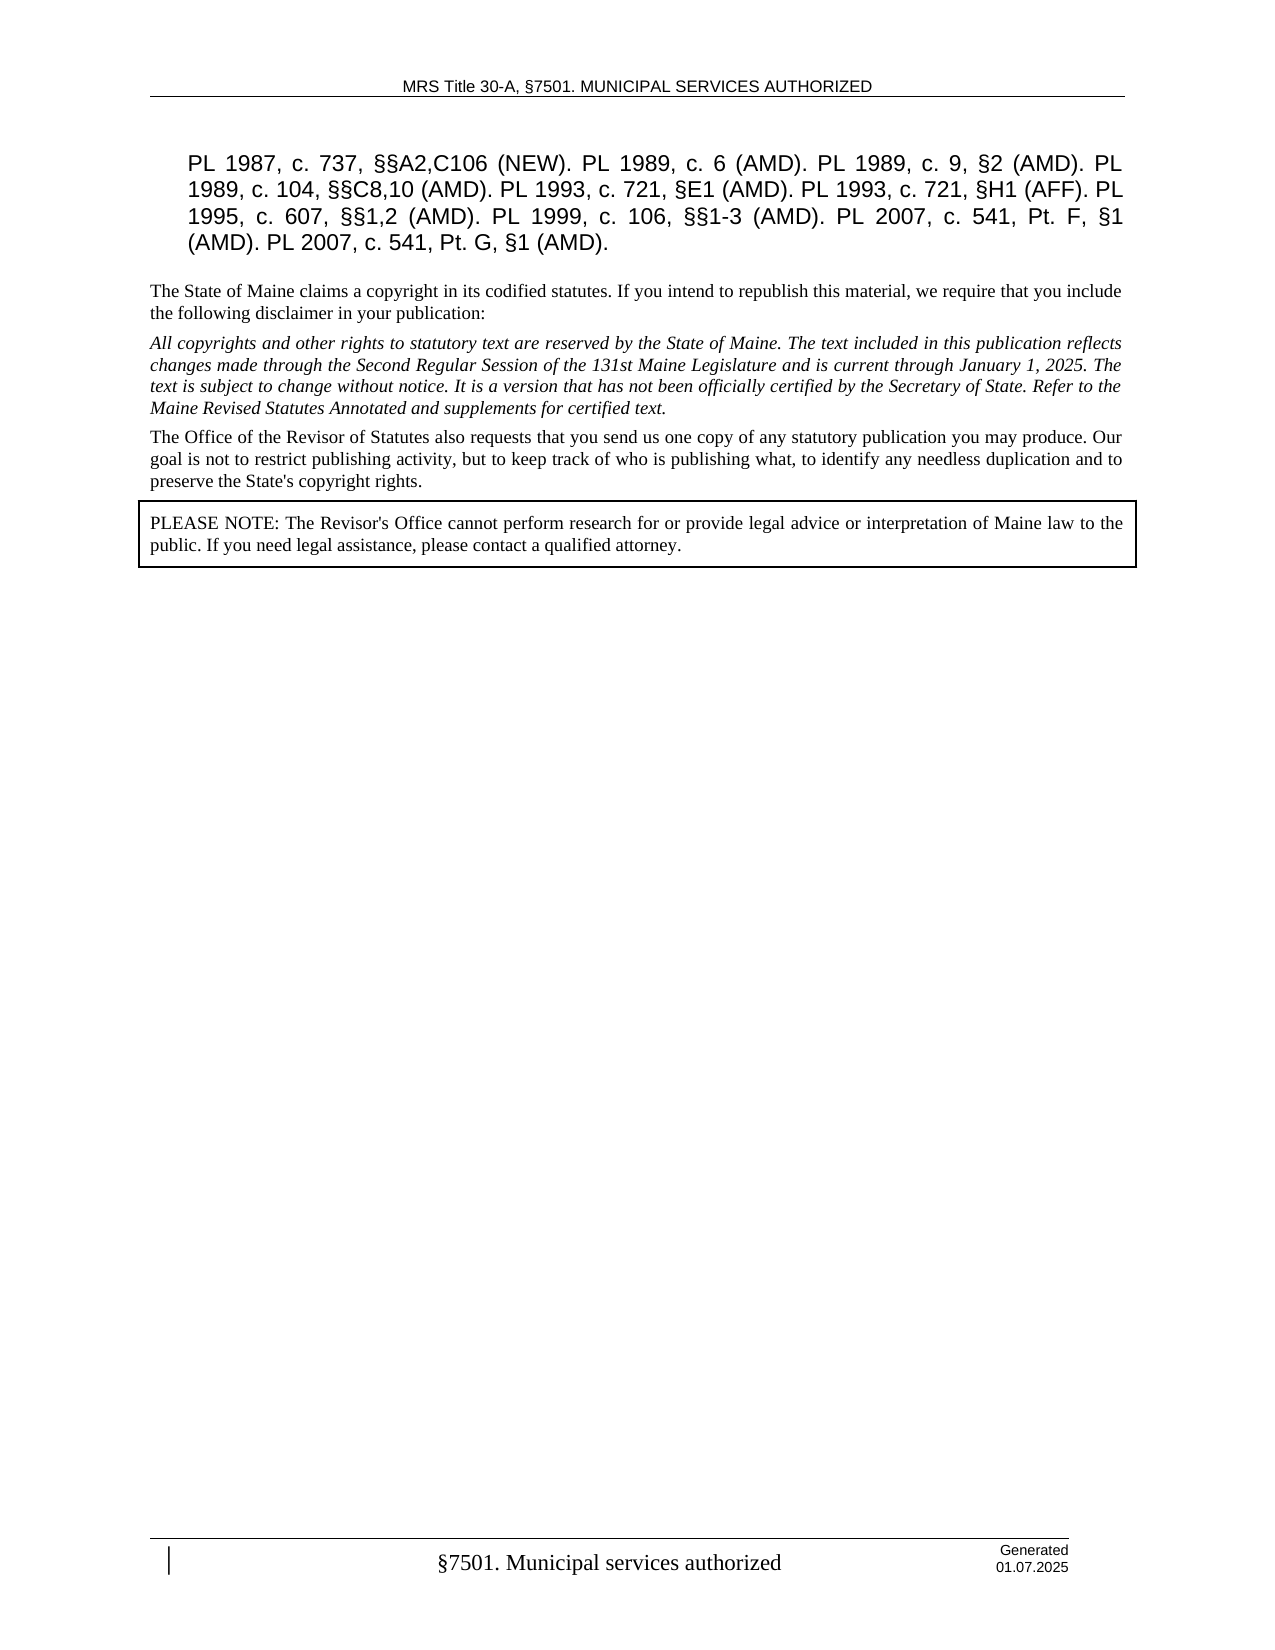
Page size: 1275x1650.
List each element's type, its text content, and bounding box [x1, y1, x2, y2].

text The Office of the Revisor of Statutes also requests that you send us one copy of any statutory publication you may produce. Our goal is not to restrict publishing activity, but to keep track of who is publishing what, to identify any needless duplication and to preserve the State's copyright rights. [150, 426, 1125, 491]
text All copyrights and other rights to statutory text are reserved by the State of Maine. The text included in this publication reflects changes made through the Second Regular Session of the 131st Maine Legislature and is current through January 1, 2025 . The text is subject to change without notice. It is a version that has not been officially certified by the Secretary of State. Refer to the Maine Revised Statutes Annotated and supplements for certified text. [150, 332, 1125, 418]
text PLEASE NOTE: The Revisor's Office cannot perform research for or provide legal advice or interpretation of Maine law to the public. If you need legal assistance, please contact a qualified attorney. [140, 502, 1135, 566]
text The State of Maine claims a copyright in its codified statutes. If you intend to republish this material, we require that you include the following disclaimer in your publication: [150, 280, 1125, 323]
text PL 1987, c. 737, §§A2,C106 (NEW). PL 1989, c. 6 (AMD). PL 1989, c. 9, §2 (AMD). PL 1989, c. 104, §§C8,10 (AMD). PL 1993, c. 721, §E1 (AMD). PL 1993, c. 721, §H1 (AFF). PL 1995, c. 607, §§1,2 (AMD). PL 1999, c. 106, §§1-3 (AMD). PL 2007, c. 541, Pt. F, §1 (AMD). PL 2007, c. 541, Pt. G, §1 (AMD). [187, 150, 1125, 255]
